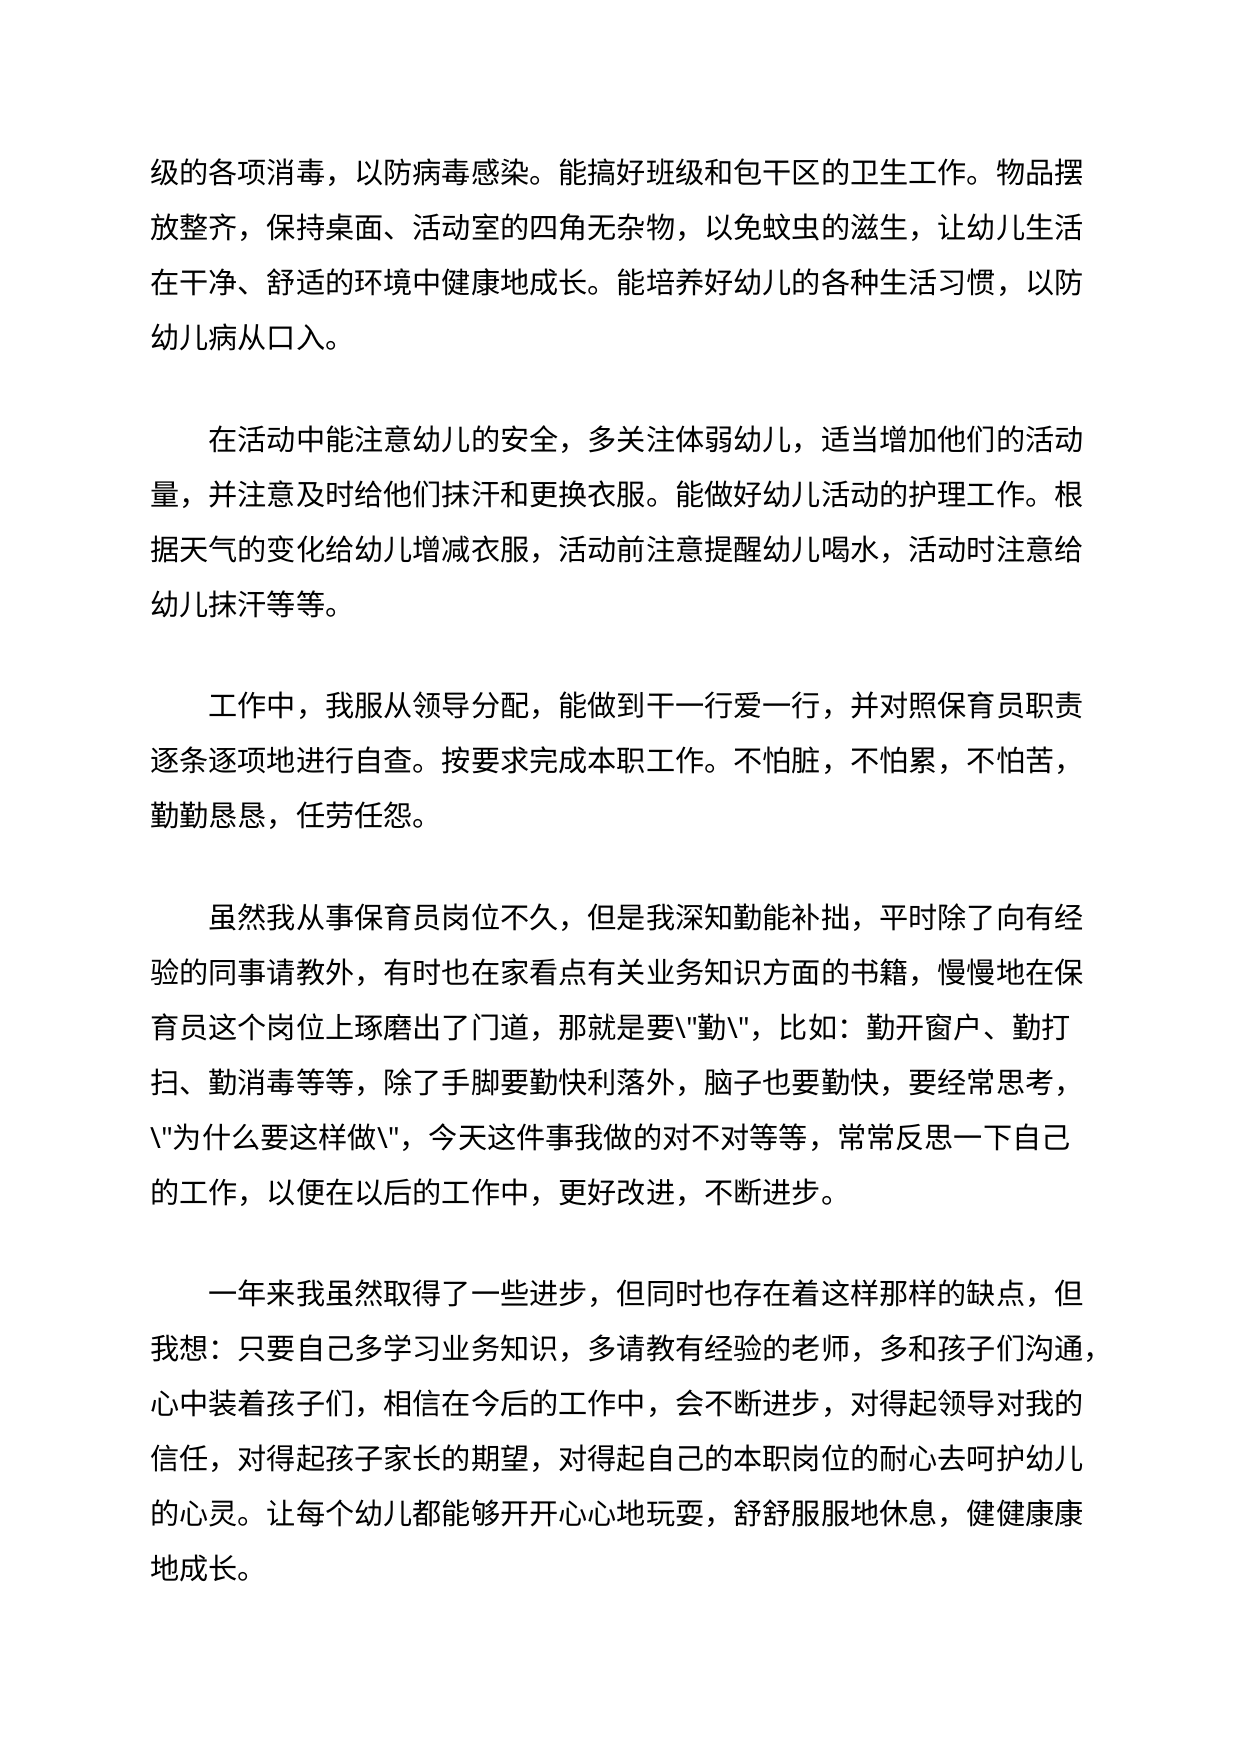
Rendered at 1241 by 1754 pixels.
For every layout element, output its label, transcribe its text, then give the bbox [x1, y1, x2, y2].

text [150, 150, 1090, 357]
text 虽然我从事保育员岗位不久，但是我深知勤能补拙，平时除了向有经验的同事请教外，有时也在家看点有关业务知识方面的书籍，慢慢地在保育员这个岗位上琢磨出了门道，那就是要\"勤\"，比如：勤开窗户、勤打扫、勤消毒等等，除了手脚要勤快利落外，脑子也要勤快，要经常思考，\"为什么要这样做\"，今天这件事我做的对不对等等，常常反思一下自己的工作，以便在以后的工作中，更好改进，不断进步。 [150, 894, 1090, 1211]
text 一年来我虽然取得了一些进步，但同时也存在着这样那样的缺点，但我想：只要自己多学习业务知识，多请教有经验的老师，多和孩子们沟通，心中装着孩子们，相信在今后的工作中，会不断进步，对得起领导对我的信任，对得起孩子家长的期望，对得起自己的本职岗位的耐心去呵护幼儿的心灵。让每个幼儿都能够开开心心地玩耍，舒舒服服地休息，健健康康地成长。 [150, 1271, 1090, 1588]
text 在活动中能注意幼儿的安全，多关注体弱幼儿，适当增加他们的活动量，并注意及时给他们抹汗和更换衣服。能做好幼儿活动的护理工作。根据天气的变化给幼儿增减衣服，活动前注意提醒幼儿喝水，活动时注意给幼儿抹汗等等。 [150, 416, 1090, 623]
text 工作中，我服从领导分配，能做到干一行爱一行，并对照保育员职责逐条逐项地进行自查。按要求完成本职工作。不怕脏，不怕累，不怕苦，勤勤恳恳，任劳任怨。 [150, 683, 1090, 835]
